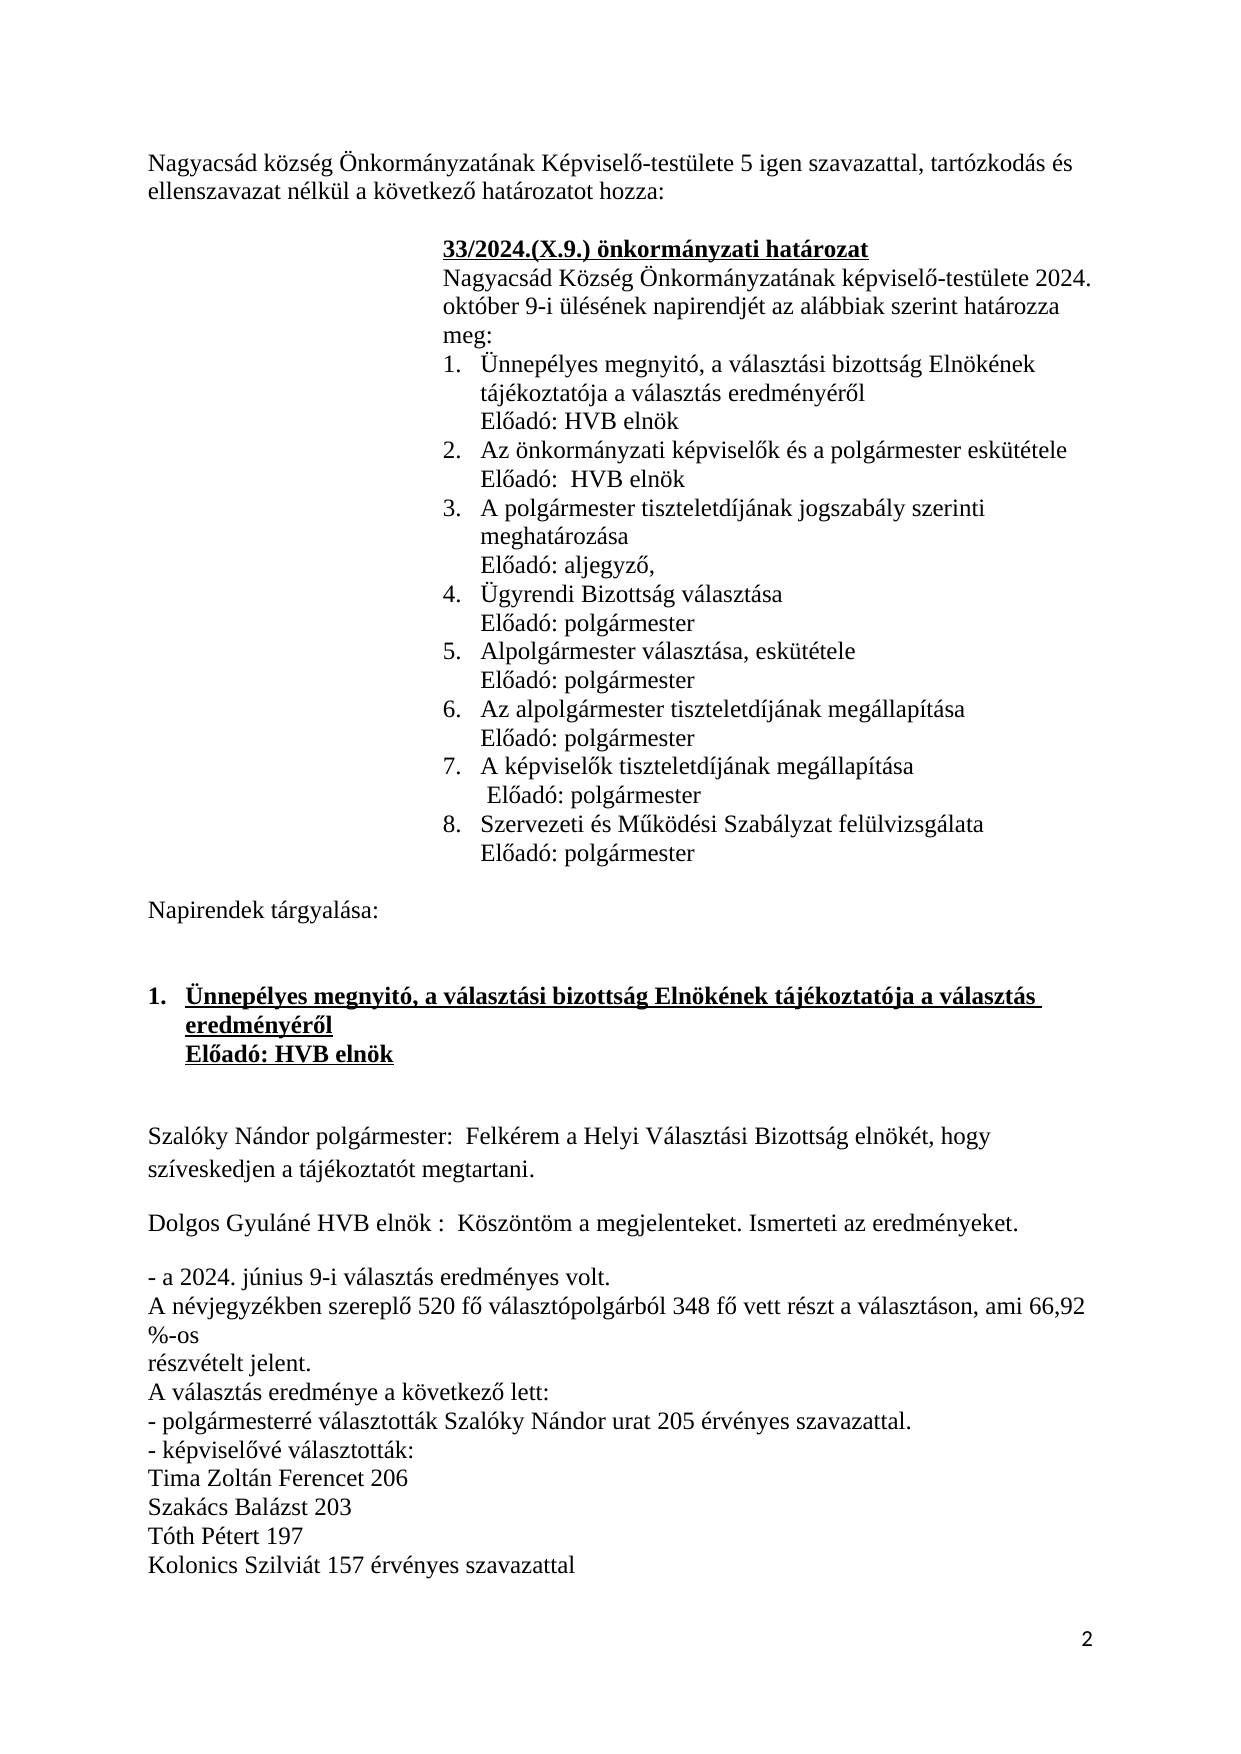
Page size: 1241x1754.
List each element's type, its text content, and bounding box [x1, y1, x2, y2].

list Szervezeti és Működési Szabályzat felülvizsgálata [443, 809, 1093, 838]
text Dolgos Gyuláné HVB elnök : Köszöntöm a megjelenteket. Ismerteti az eredményeket. [148, 1208, 1093, 1237]
text - a 2024. június 9-i választás eredményes volt. [148, 1262, 1093, 1291]
text - képviselővé választották: [148, 1435, 1093, 1463]
text részvételt jelent. [148, 1348, 1093, 1377]
text 33/2024.(X.9.) önkormányzati határozat [443, 234, 1093, 263]
text - polgármesterré választották Szalóky Nándor urat 205 érvényes szavazattal. [148, 1406, 1093, 1435]
text Nagyacsád község Önkormányzatának Képviselő-testülete 5 igen szavazattal, tartózkodás és ellenszavazat nélkül a következő határozatot hozza: [148, 148, 1093, 205]
text Tima Zoltán Ferencet 206 [148, 1463, 1093, 1492]
text Előadó: polgármester [480, 838, 1093, 866]
text Nagyacsád Község Önkormányzatának képviselő-testülete 2024. október 9-i ülésének napirendjét az alábbiak szerint határozza meg: [443, 263, 1093, 349]
list Alpolgármester választása, eskütétele Előadó: polgármester [443, 636, 1093, 694]
text A választás eredménye a következő lett: [148, 1377, 1093, 1406]
text Szakács Balázst 203 [148, 1492, 1093, 1521]
list Az alpolgármester tiszteletdíjának megállapítása Előadó: polgármester [443, 694, 1093, 751]
list Ügyrendi Bizottság választása Előadó: polgármester [443, 579, 1093, 636]
text Napirendek tárgyalása: [148, 895, 1093, 924]
list A polgármester tiszteletdíjának jogszabály szerinti meghatározása Előadó: aljegyző, [443, 493, 1093, 579]
list Ünnepélyes megnyitó, a választási bizottság Elnökének tájékoztatója a választás eredményéről Előadó: HVB elnök [148, 981, 1093, 1068]
list A képviselők tiszteletdíjának megállapítása [443, 751, 1093, 780]
text Tóth Pétert 197 [148, 1521, 1093, 1550]
text Előadó: polgármester [405, 780, 1093, 809]
list Az önkormányzati képviselők és a polgármester eskütétele Előadó: HVB elnök [443, 435, 1093, 493]
text Kolonics Szilviát 157 érvényes szavazattal [148, 1550, 1093, 1578]
text A névjegyzékben szereplő 520 fő választópolgárból 348 fő vett részt a választáson, ami 66,92 %-os [148, 1291, 1093, 1348]
text Szalóky Nándor polgármester: Felkérem a Helyi Választási Bizottság elnökét, hogy szíveskedjen a tájékoztatót megtartani. [148, 1121, 1093, 1183]
list Ünnepélyes megnyitó, a választási bizottság Elnökének tájékoztatója a választás eredményéről Előadó: HVB elnök [443, 349, 1093, 435]
